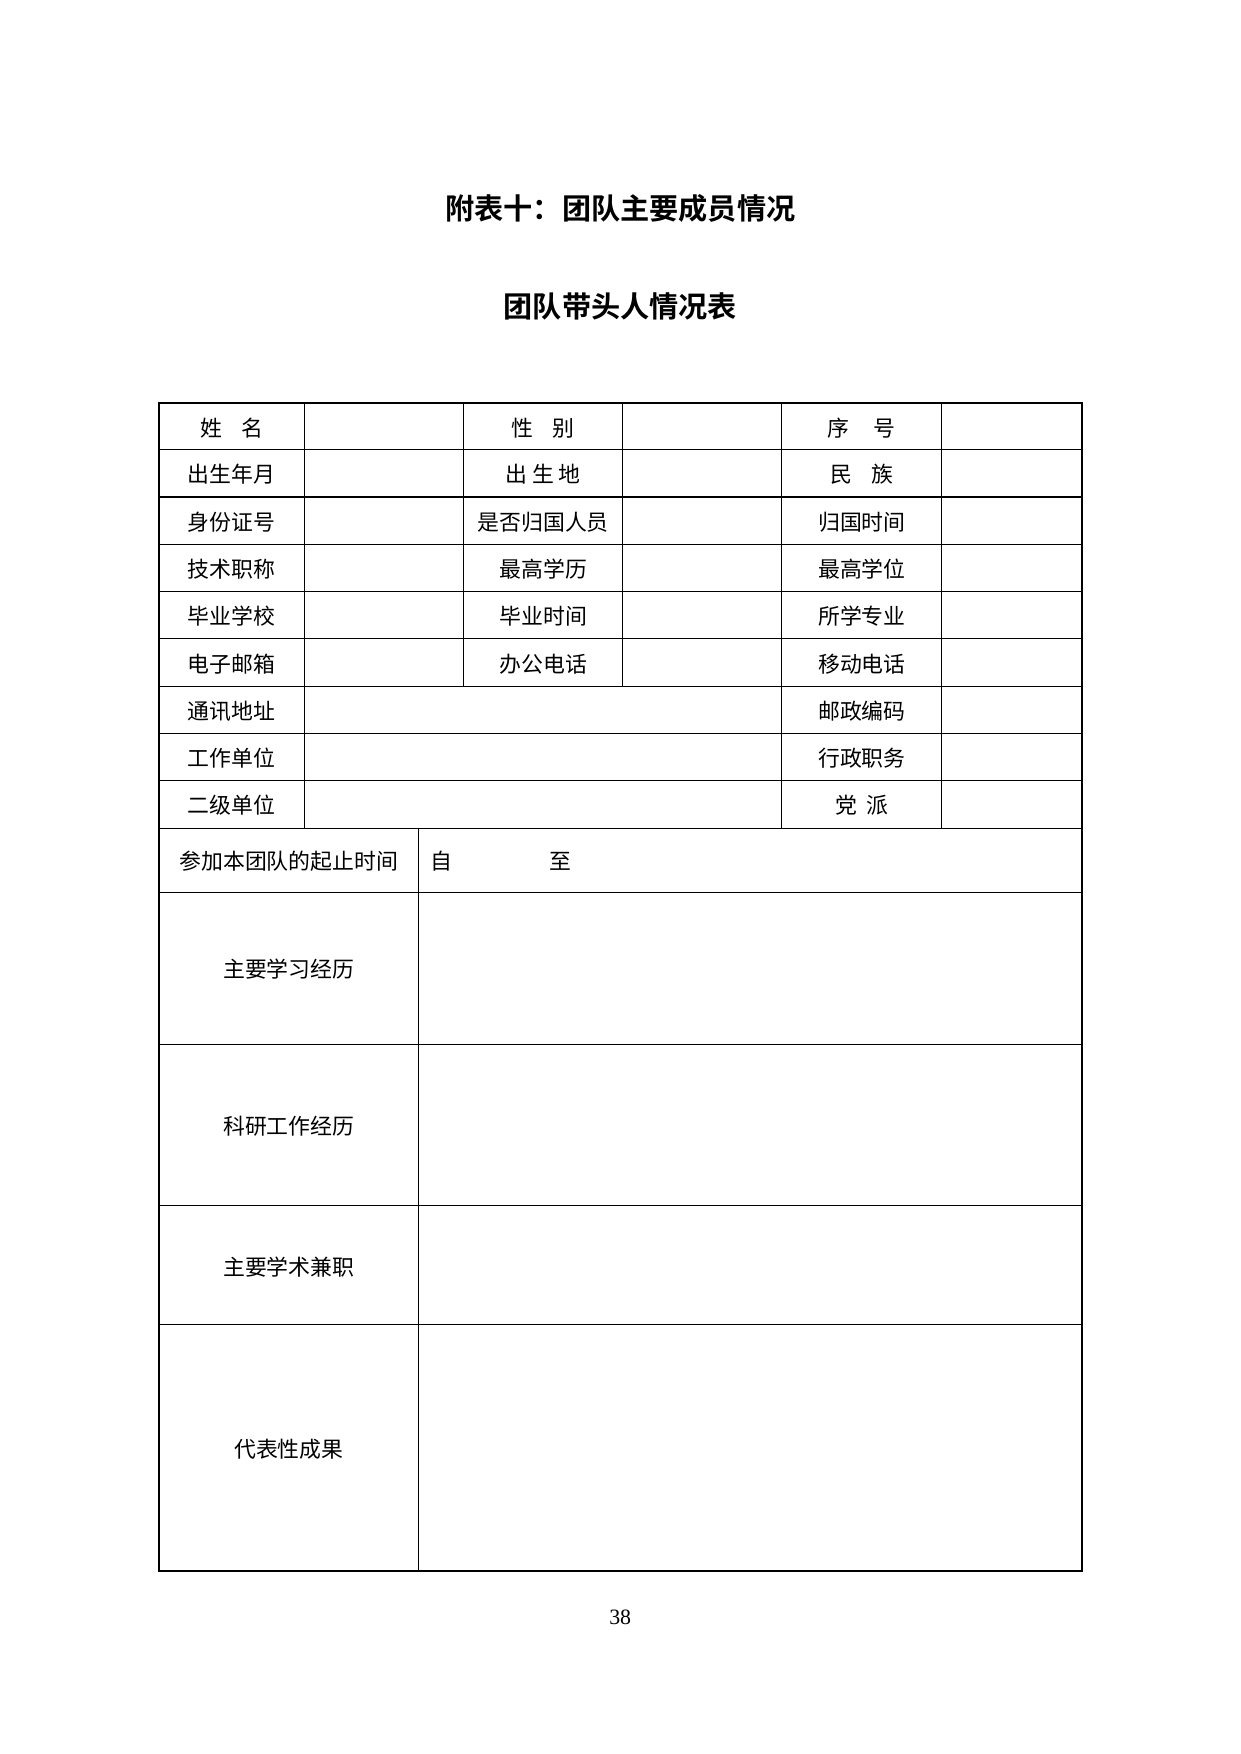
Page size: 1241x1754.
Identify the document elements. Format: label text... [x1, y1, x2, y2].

table_cell 二级单位 [160, 781, 304, 827]
table_cell 电子邮箱 [160, 639, 304, 686]
text 附表十：团队主要成员情况 [187, 174, 1053, 239]
table_cell [942, 592, 1081, 638]
table_cell 毕业学校 [160, 592, 304, 638]
table_cell 出 生 地 [464, 450, 622, 496]
table_cell 技术职称 [160, 545, 304, 591]
table_header [305, 404, 463, 449]
table_cell 科研工作经历 [160, 1045, 418, 1205]
table_cell [623, 592, 781, 638]
table_cell 毕业时间 [464, 592, 622, 638]
table_cell 主要学术兼职 [160, 1206, 418, 1324]
table_header 性 别 [464, 404, 622, 449]
table_cell [623, 498, 781, 544]
table_header [623, 404, 781, 449]
table_cell 民 族 [782, 450, 941, 496]
table_cell [942, 734, 1081, 780]
table_cell [419, 893, 1081, 1043]
text 团队带头人情况表 [187, 272, 1053, 337]
table_cell [305, 545, 463, 591]
table_cell [419, 1206, 1081, 1324]
table_cell 邮政编码 [782, 687, 941, 733]
table_cell [305, 781, 781, 827]
table_cell [942, 687, 1081, 733]
table_cell 移动电话 [782, 639, 941, 686]
table_cell [305, 687, 781, 733]
table_cell 党 派 [782, 781, 941, 827]
table_cell [942, 545, 1081, 591]
table_cell 最高学位 [782, 545, 941, 591]
table_cell [305, 450, 463, 496]
table_header 序 号 [782, 404, 941, 449]
table_cell [942, 639, 1081, 686]
table_cell 身份证号 [160, 498, 304, 544]
table_cell 自 至 [419, 829, 1081, 892]
table_cell 所学专业 [782, 592, 941, 638]
table_cell 出生年月 [160, 450, 304, 496]
table_cell 通讯地址 [160, 687, 304, 733]
table_cell 代表性成果 [160, 1325, 418, 1570]
table_cell 工作单位 [160, 734, 304, 780]
table_cell 归国时间 [782, 498, 941, 544]
table_cell 是否归国人员 [464, 498, 622, 544]
table_header [942, 404, 1081, 449]
table_header 姓 名 [160, 404, 304, 449]
table_cell [305, 734, 781, 780]
table_cell [623, 545, 781, 591]
table_cell [942, 781, 1081, 827]
table_cell [305, 592, 463, 638]
table_cell [419, 1325, 1081, 1570]
table_cell 办公电话 [464, 639, 622, 686]
table_cell [305, 639, 463, 686]
table_cell [305, 498, 463, 544]
table_cell 行政职务 [782, 734, 941, 780]
table_cell 主要学习经历 [160, 893, 418, 1043]
table_cell [942, 498, 1081, 544]
table_cell [623, 639, 781, 686]
table_cell [623, 450, 781, 496]
table_cell 参加本团队的起止时间 [160, 829, 418, 892]
table_cell [419, 1045, 1081, 1205]
table_cell [942, 450, 1081, 496]
table_cell 最高学历 [464, 545, 622, 591]
